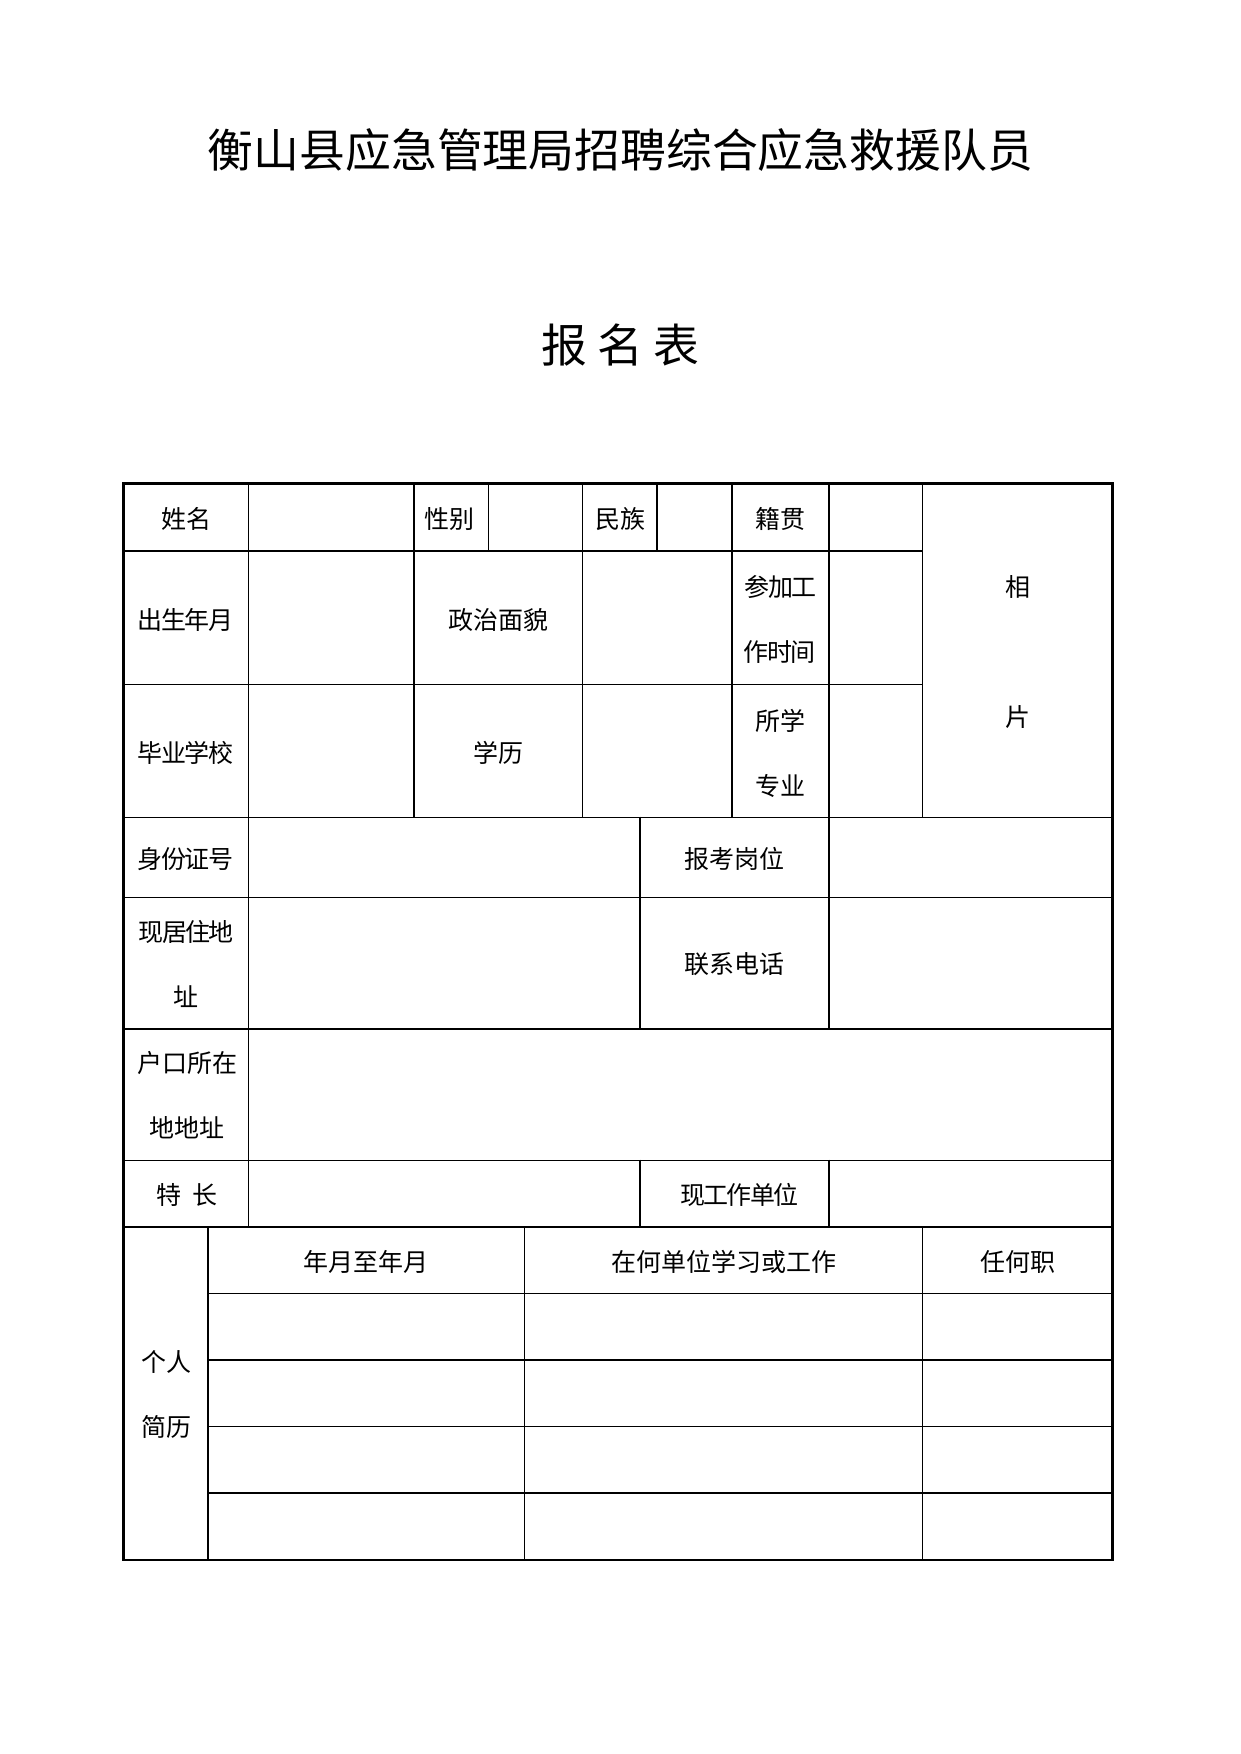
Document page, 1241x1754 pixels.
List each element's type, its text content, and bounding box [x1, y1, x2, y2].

table_cell [830, 685, 922, 817]
table_cell [249, 818, 639, 896]
table_cell 学历 [415, 685, 582, 817]
table_header 籍贯 [733, 485, 828, 550]
table_cell [249, 552, 413, 683]
table_cell [209, 1361, 524, 1426]
table_cell [249, 1161, 639, 1226]
table_cell 身份证号 [125, 818, 248, 896]
table_cell [830, 898, 1111, 1028]
table_cell [830, 818, 1111, 896]
table_cell [583, 552, 731, 683]
table_header [658, 485, 731, 550]
table_cell [583, 685, 731, 817]
table_header 性别 [415, 485, 488, 550]
table_cell 出生年月 [125, 552, 248, 683]
table_cell [923, 1427, 1111, 1492]
table_cell 参加工作时间 [733, 552, 828, 683]
table_cell [209, 1294, 524, 1359]
table_header 姓名 [125, 485, 248, 550]
table_cell 毕业学校 [125, 685, 248, 817]
table_cell 在何单位学习或工作 [525, 1228, 922, 1293]
table_header [489, 485, 582, 550]
table_cell [209, 1427, 524, 1492]
table_cell 报考岗位 [641, 818, 828, 896]
table_cell [525, 1294, 922, 1359]
table_cell [525, 1427, 922, 1492]
table_cell [923, 1361, 1111, 1426]
table_cell [249, 685, 413, 817]
table_cell [830, 552, 922, 683]
table_cell 联系电话 [641, 898, 828, 1028]
table_cell 户口所在地地址 [125, 1030, 248, 1159]
table_cell 现居住地址 [125, 898, 248, 1028]
table_cell [525, 1494, 922, 1559]
table_header 民族 [583, 485, 656, 550]
table_cell 所学 专业 [733, 685, 828, 817]
table_cell 特 长 [125, 1161, 248, 1226]
table_cell [830, 1161, 1111, 1226]
table_cell [209, 1494, 524, 1559]
table_cell [525, 1361, 922, 1426]
table_cell 年月至年月 [209, 1228, 524, 1293]
table_header [249, 485, 413, 550]
table_header 相 片 [923, 485, 1111, 817]
table_cell [923, 1494, 1111, 1559]
table_cell 政治面貌 [415, 552, 582, 683]
table_cell [923, 1294, 1111, 1359]
table_cell 任何职 [923, 1228, 1111, 1293]
table_cell [249, 1030, 1111, 1159]
table_header [830, 485, 922, 550]
text 衡山县应急管理局招聘综合应急救援队员报 名 表 [187, 98, 1053, 391]
table_cell 个人简历 [125, 1228, 207, 1559]
table_cell 现工作单位 [641, 1161, 828, 1226]
table_cell [249, 898, 639, 1028]
